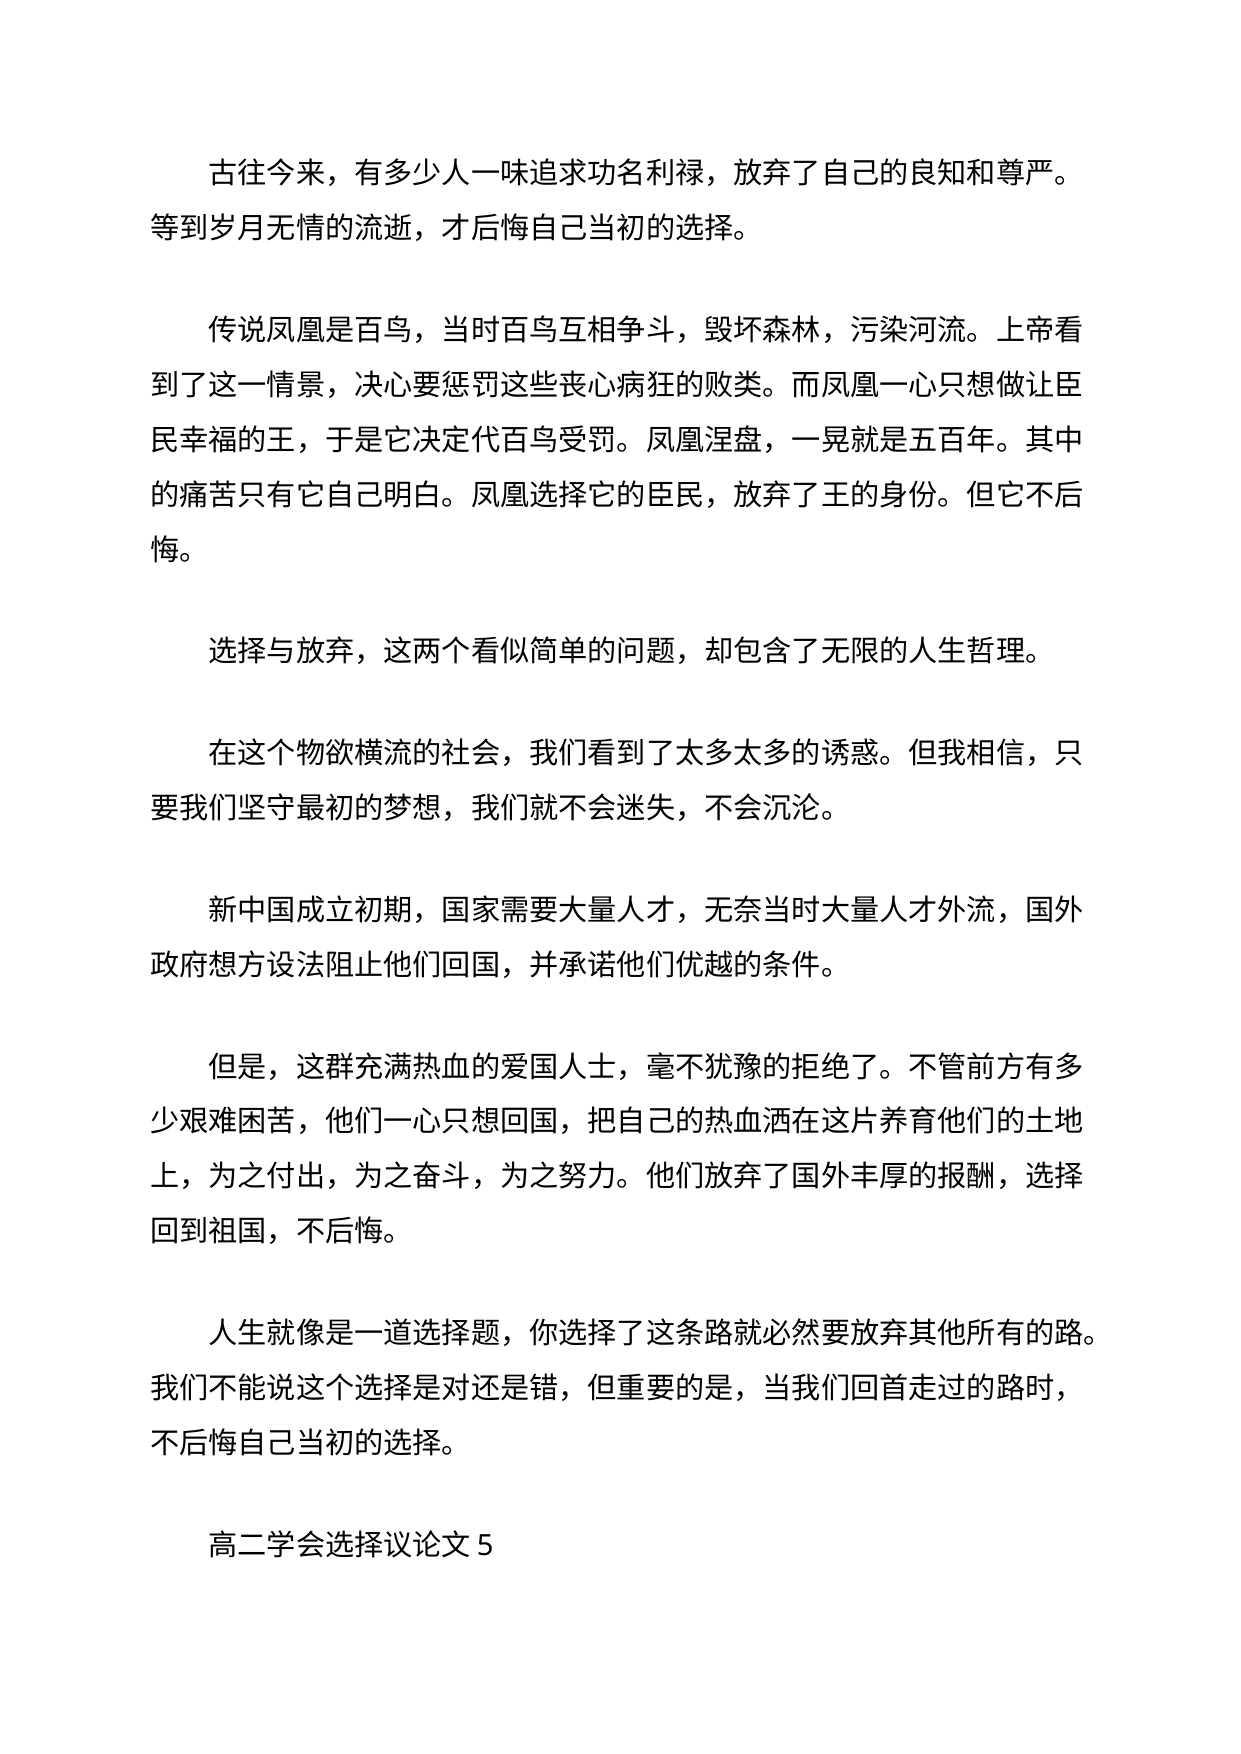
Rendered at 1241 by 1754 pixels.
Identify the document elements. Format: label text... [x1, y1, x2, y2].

text 人生就像是一道选择题，你选择了这条路就必然要放弃其他所有的路。我们不能说这个选择是对还是错，但重要的是，当我们回首走过的路时，不后悔自己当初的选择。 [150, 1309, 1090, 1462]
text 选择与放弃，这两个看似简单的问题，却包含了无限的人生哲理。 [150, 628, 1090, 670]
text 但是，这群充满热血的爱国人士，毫不犹豫的拒绝了。不管前方有多少艰难困苦，他们一心只想回国，把自己的热血洒在这片养育他们的土地上，为之付出，为之奋斗，为之努力。他们放弃了国外丰厚的报酬，选择回到祖国，不后悔。 [150, 1043, 1090, 1250]
text 古往今来，有多少人一味追求功名利禄，放弃了自己的良知和尊严。等到岁月无情的流逝，才后悔自己当初的选择。 [150, 150, 1090, 247]
text 高二学会选择议论文5 [150, 1521, 1090, 1563]
text 传说凤凰是百鸟，当时百鸟互相争斗，毁坏森林，污染河流。上帝看到了这一情景，决心要惩罚这些丧心病狂的败类。而凤凰一心只想做让臣民幸福的王，于是它决定代百鸟受罚。凤凰涅盘，一晃就是五百年。其中的痛苦只有它自己明白。凤凰选择它的臣民，放弃了王的身份。但它不后悔。 [150, 307, 1090, 568]
text 新中国成立初期，国家需要大量人才，无奈当时大量人才外流，国外政府想方设法阻止他们回国，并承诺他们优越的条件。 [150, 886, 1090, 984]
text 在这个物欲横流的社会，我们看到了太多太多的诱惑。但我相信，只要我们坚守最初的梦想，我们就不会迷失，不会沉沦。 [150, 730, 1090, 827]
